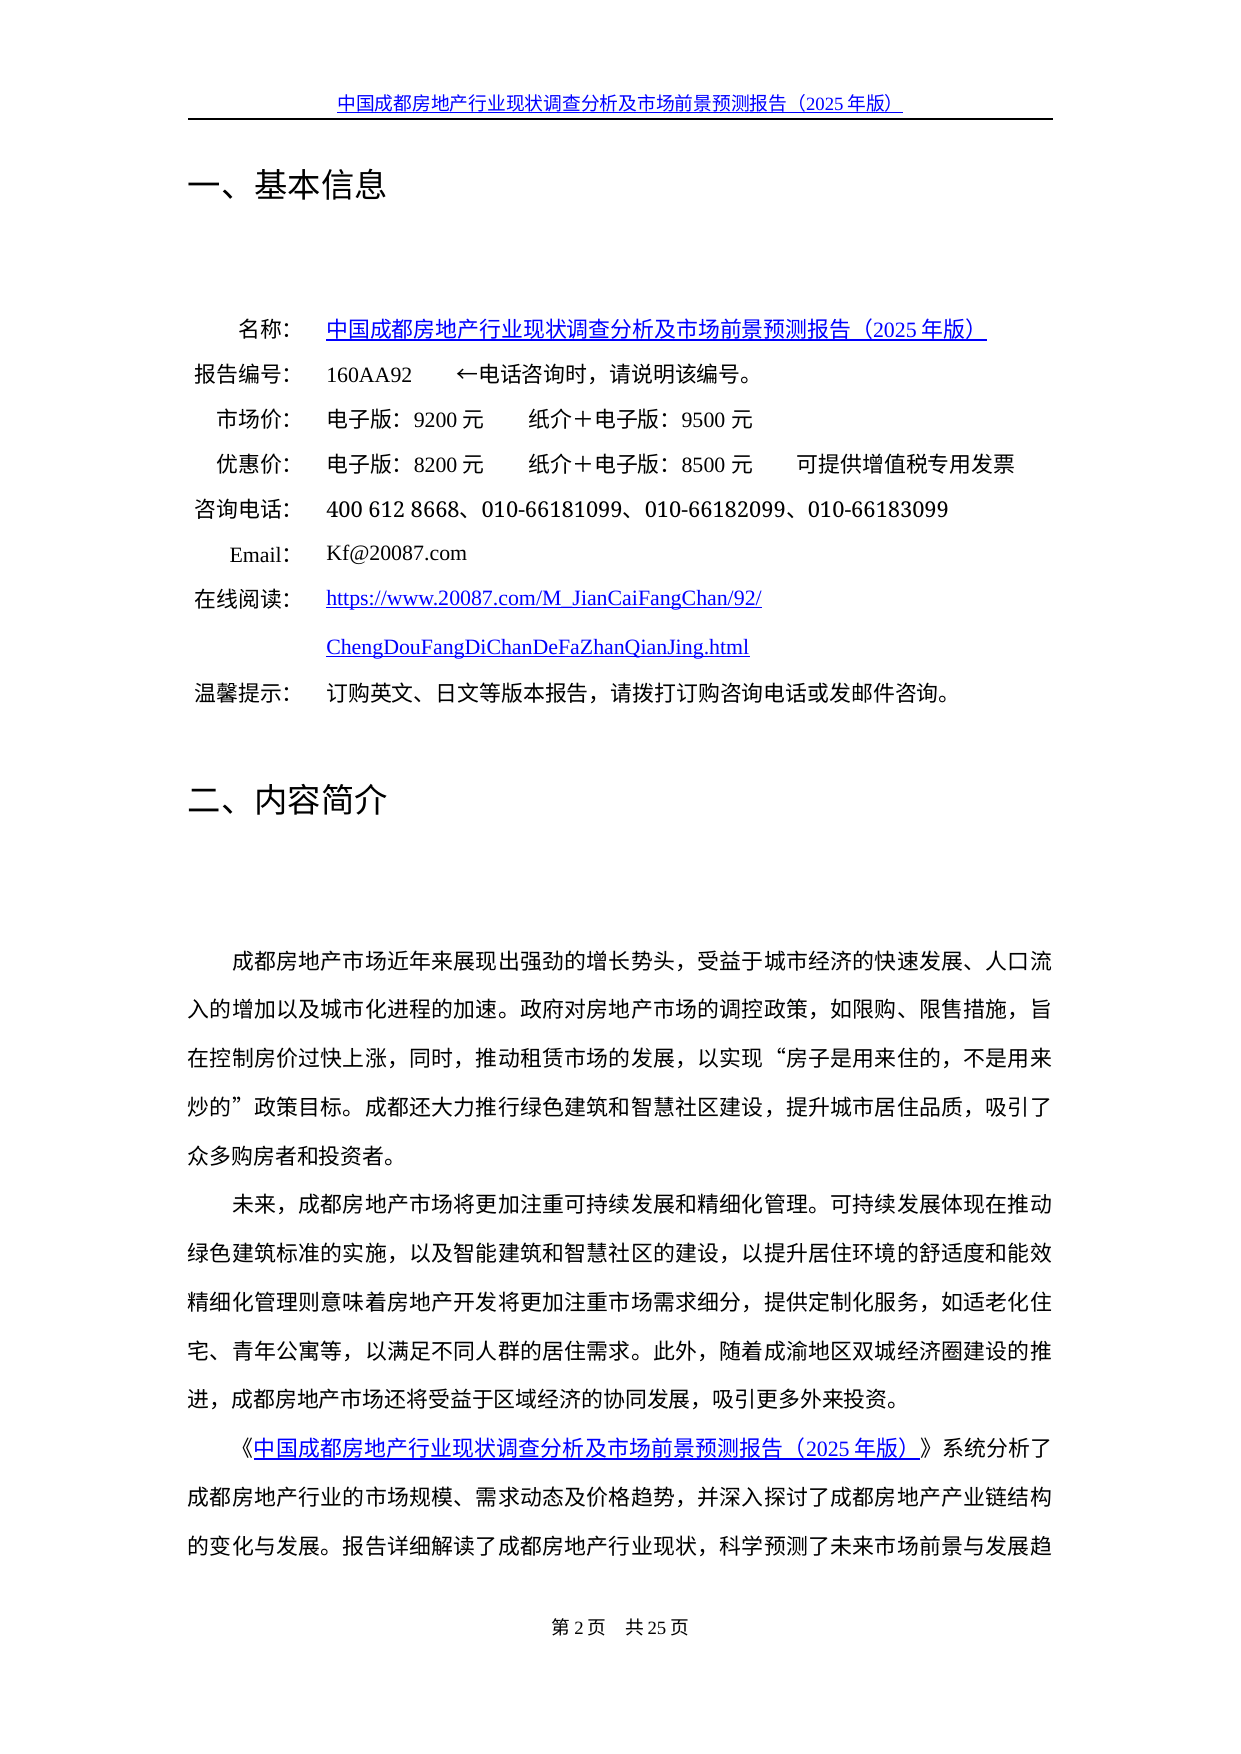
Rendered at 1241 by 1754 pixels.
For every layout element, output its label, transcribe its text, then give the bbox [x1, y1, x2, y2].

table_cell 报告编号： [167, 357, 315, 402]
table_cell Kf@20087.com [315, 537, 1073, 582]
table_cell [315, 582, 1073, 675]
table_cell 市场价： [167, 402, 315, 447]
table_cell 优惠价： [167, 447, 315, 492]
table_cell 电子版：9200 元 纸介＋电子版：9500 元 [315, 402, 1073, 447]
title 二、内容简介 [187, 766, 1053, 831]
table_header 中国成都房地产行业现状调查分析及市场前景预测报告（2025年版） [315, 312, 1073, 357]
table_cell 在线阅读： [167, 582, 315, 675]
table_cell 160AA92 ←电话咨询时，请说明该编号。 [315, 357, 1073, 402]
table_cell 咨询电话： [167, 492, 315, 537]
table_cell Email： [167, 537, 315, 582]
table_header 名称： [167, 312, 315, 357]
table_cell 温馨提示： [167, 675, 315, 720]
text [187, 943, 1053, 1561]
title 一、基本信息 [187, 150, 1053, 215]
table_cell 400 612 8668、010-66181099、010-66182099、010-66183099 [315, 492, 1073, 537]
table_cell 电子版：8200 元 纸介＋电子版：8500 元 可提供增值税专用发票 [315, 447, 1073, 492]
table_cell 订购英文、日文等版本报告，请拨打订购咨询电话或发邮件咨询。 [315, 675, 1073, 720]
